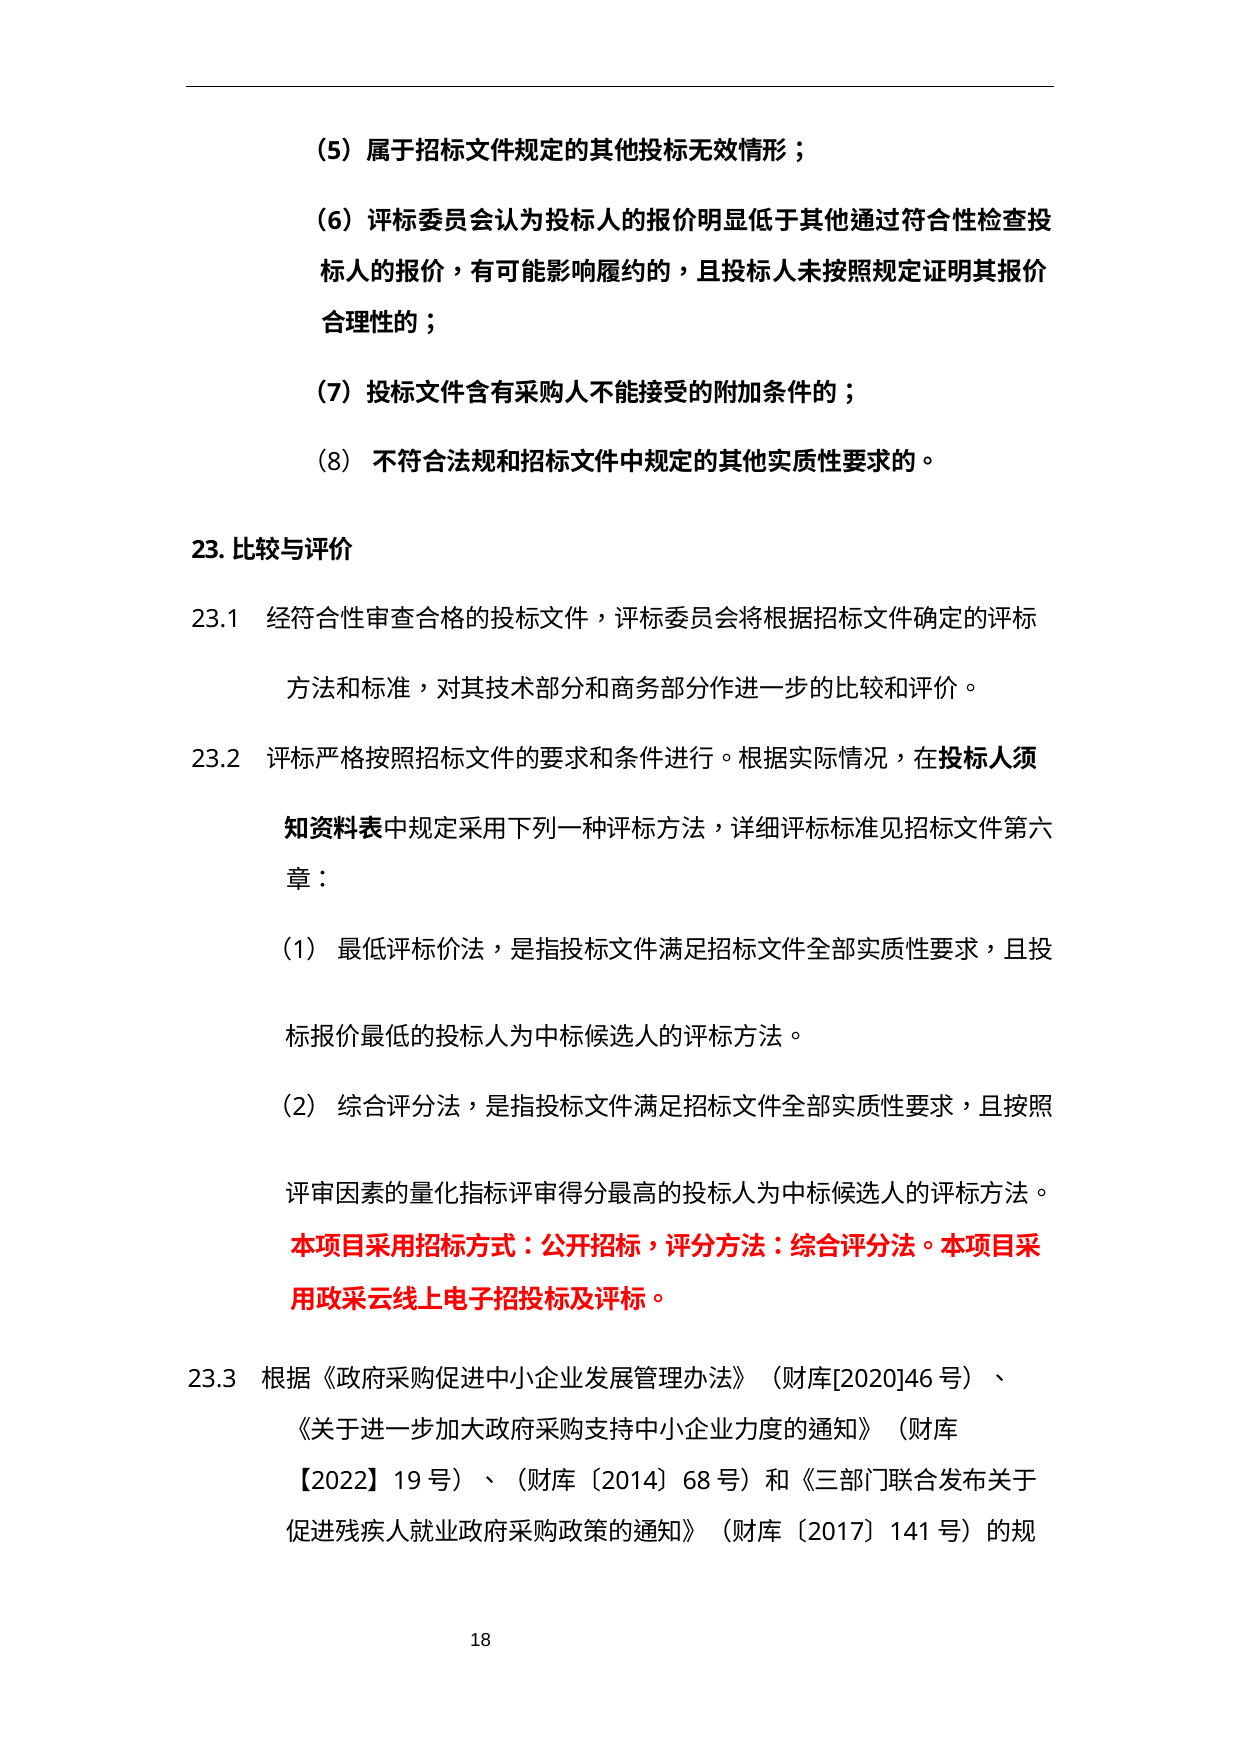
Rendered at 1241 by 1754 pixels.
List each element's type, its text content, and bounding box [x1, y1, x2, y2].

text 合理性的； [321, 304, 1054, 338]
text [187, 1361, 1054, 1548]
text （7）投标文件含有采购人不能接受的附加条件的； [302, 374, 1054, 408]
text （5）属于招标文件规定的其他投标无效情形； [302, 133, 1054, 167]
text （2） 综合评分法，是指投标文件满足招标文件全部实质性要求，且按照 [186, 1089, 1053, 1147]
text 方法和标准，对其技术部分和商务部分作进一步的比较和评价。 [286, 671, 1054, 705]
text 23. 比较与评价 [191, 531, 1054, 565]
text （1） 最低评标价法，是指投标文件满足招标文件全部实质性要求，且投 [186, 931, 1053, 990]
text （8） 不符合法规和招标文件中规定的其他实质性要求的。 [302, 444, 1054, 502]
text 章： [286, 862, 1054, 896]
text 知资料表中规定采用下列一种评标方法，详细评标标准见招标文件第六 [186, 811, 1053, 845]
text 本项目采用招标方式：公开招标，评分方法：综合评分法。本项目采用政采云线上电子招投标及评标。 [290, 1227, 1054, 1316]
text 标报价最低的投标人为中标候选人的评标方法。 [285, 1019, 1054, 1053]
text 评审因素的量化指标评审得分最高的投标人为中标候选人的评标方法。 [186, 1176, 1054, 1210]
text 23.1 经符合性审查合格的投标文件，评标委员会将根据招标文件确定的评标 [191, 601, 1054, 635]
text 23.2 评标严格按照招标文件的要求和条件进行。根据实际情况，在投标人须 [191, 741, 1054, 775]
text （6）评标委员会认为投标人的报价明显低于其他通过符合性检查投 标人的报价，有可能影响履约的，且投标人未按照规定证明其报价 [302, 202, 1053, 287]
